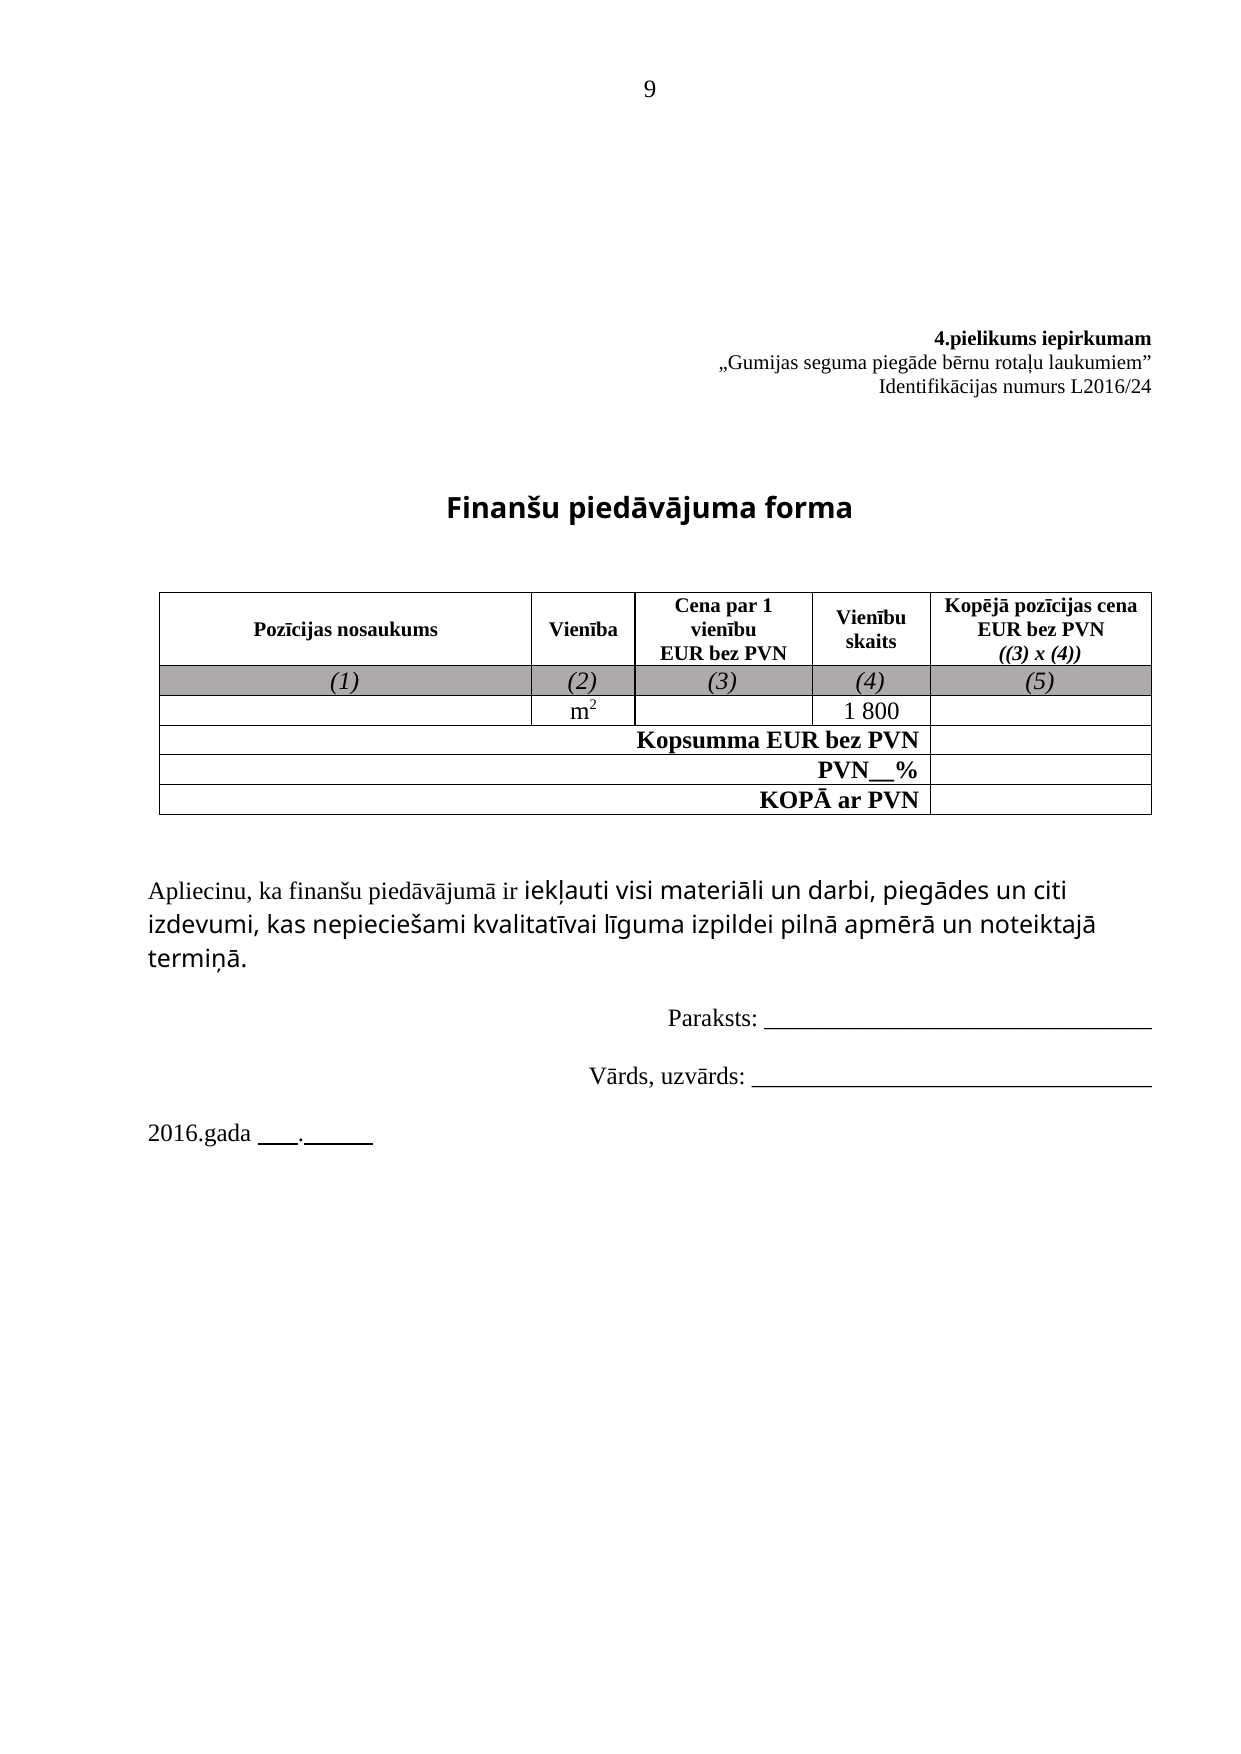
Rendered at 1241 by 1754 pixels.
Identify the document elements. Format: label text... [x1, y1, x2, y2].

text 4.pielikums iepirkumam [448, 326, 1152, 349]
table_cell [931, 785, 1151, 814]
table_cell (4) [813, 666, 930, 695]
table_cell PVN__% [160, 755, 930, 784]
table_cell [636, 696, 812, 724]
table_header Vienību skaits [813, 593, 930, 665]
table_header Kopējā pozīcijas cena EUR bez PVN ((3) x (4)) [931, 593, 1151, 665]
table_cell [931, 755, 1151, 784]
table_cell (2) [532, 666, 634, 695]
table_cell Kopsumma EUR bez PVN [160, 726, 930, 754]
text „Gumijas seguma piegāde bērnu rotaļu laukumiem” Identifikācijas numurs L2016/24 [148, 349, 1152, 398]
text Vārds, uzvārds: ________________________________ [148, 1061, 1152, 1090]
table_header Vienība [532, 593, 634, 665]
table_cell KOPĀ ar PVN [160, 785, 930, 814]
text Apliecinu, ka finanšu piedāvājumā ir iekļauti visi materiāli un darbi, piegādes un citi izdevumi, kas nepieciešami kvalitatīvai līguma izpildei pilnā apmērā un noteiktajā termiņā. [148, 872, 1152, 975]
text Finanšu piedāvājuma forma [148, 487, 1152, 527]
text 2016.gada . [148, 1118, 1152, 1147]
table_cell [931, 696, 1151, 724]
table_cell [931, 726, 1151, 754]
table_cell 1 800 [813, 696, 930, 724]
table_header Cena par 1 vienību EUR bez PVN [636, 593, 812, 665]
table_cell (5) [931, 666, 1151, 695]
text Paraksts: _______________________________ [148, 1003, 1152, 1032]
table_cell (1) [160, 666, 531, 695]
table_header Pozīcijas nosaukums [160, 593, 531, 665]
table_cell (3) [636, 666, 812, 695]
table_cell [160, 696, 531, 724]
table_cell m2 [532, 696, 634, 724]
